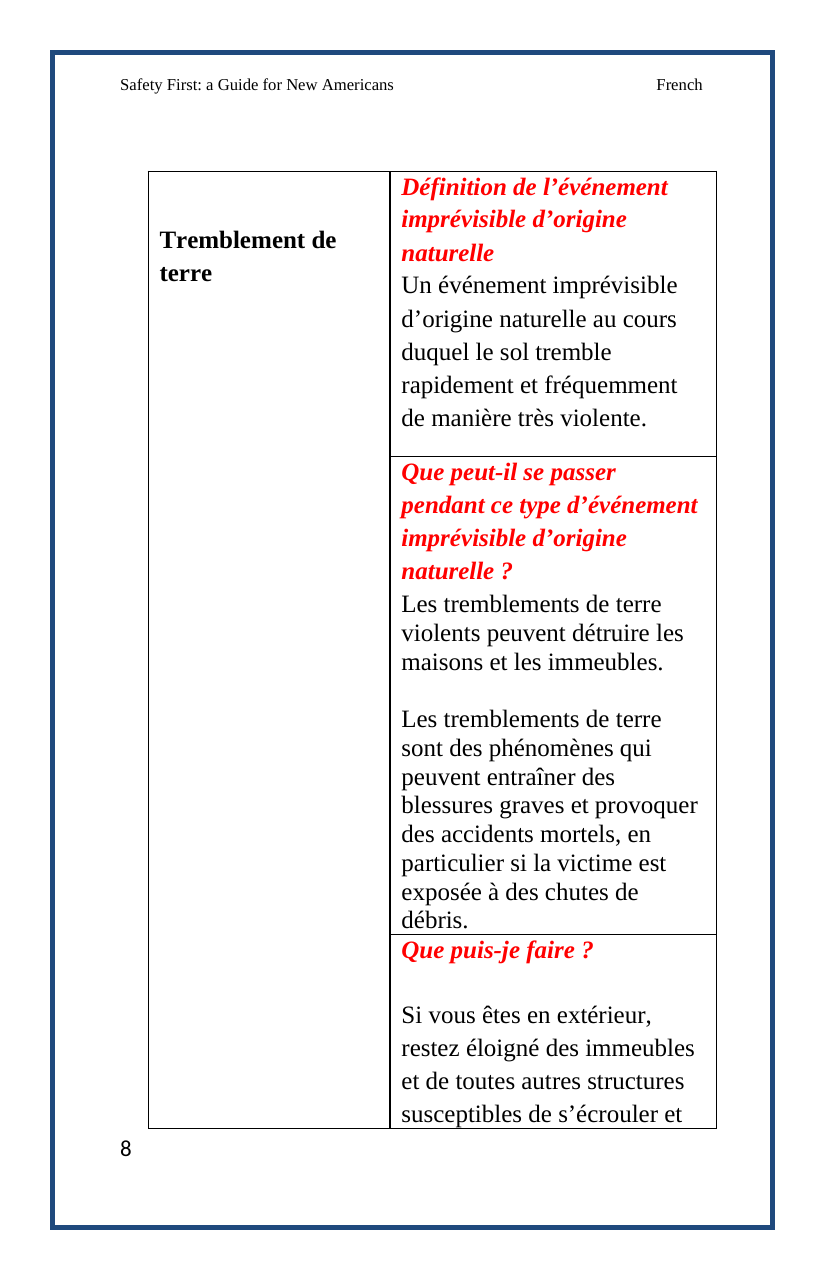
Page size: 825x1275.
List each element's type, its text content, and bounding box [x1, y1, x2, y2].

table_cell Que peut-il se passer pendant ce type d’événement imprévisible d’origine naturelle ? Les tremblements de terre violents peuvent détruire les maisons et les immeubles. Les tremblements de terre sont des phénomènes qui peuvent entraîner des blessures graves et provoquer des accidents mortels, en particulier si la victime est exposée à des chutes de débris. [391, 457, 716, 934]
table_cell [391, 935, 716, 1128]
table_cell Définition de l’événement imprévisible d’origine naturelle Un événement imprévisible d’origine naturelle au cours duquel le sol tremble rapidement et fréquemment de manière très violente. [391, 172, 716, 456]
table_cell Tremblement de terre [149, 172, 389, 1128]
